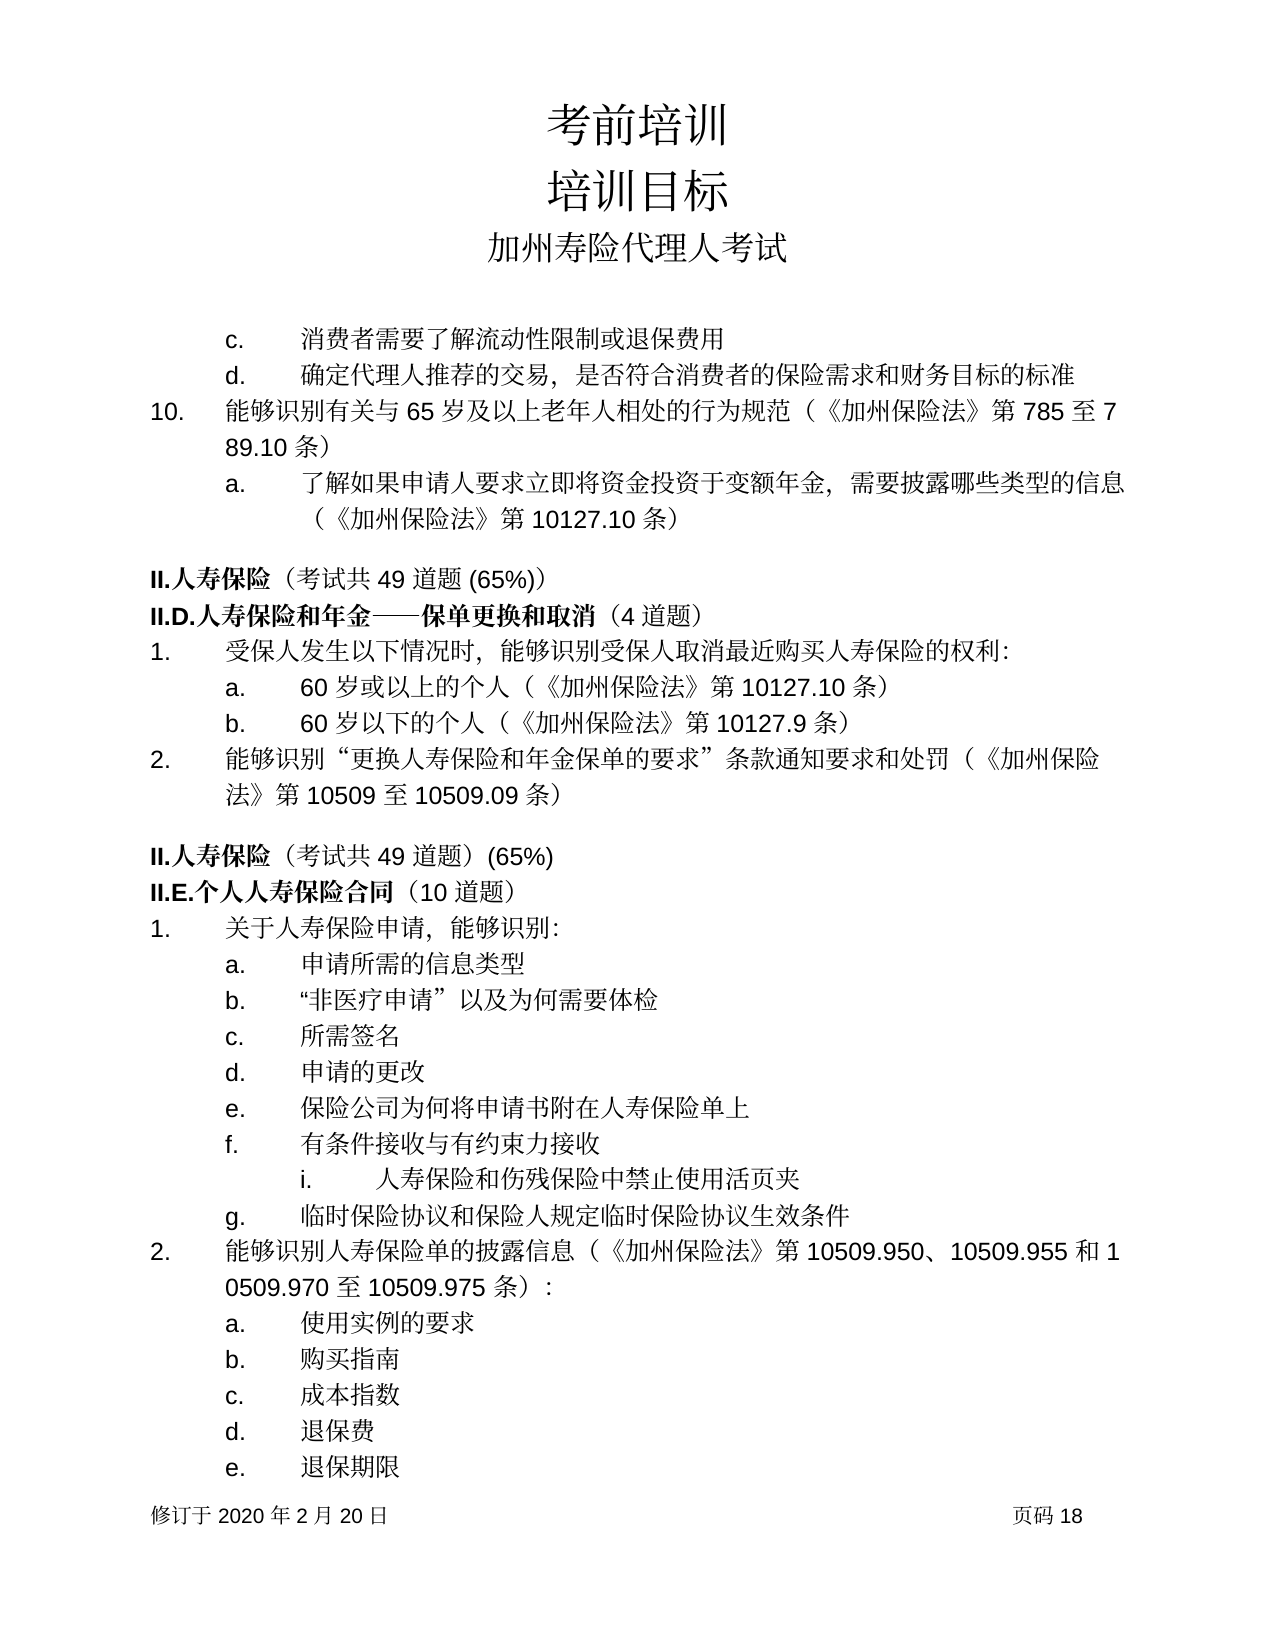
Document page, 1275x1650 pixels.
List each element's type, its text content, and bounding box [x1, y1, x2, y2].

text i. 人寿保险和伤残保险中禁止使用活页夹 [300, 1160, 1125, 1196]
text c. 成本指数 [225, 1376, 1125, 1412]
text 2. 能够识别人寿保险单的披露信息（《加州保险法》第 10509.950、10509.955 和 10509.970 至 10509.975 条）： [150, 1232, 1125, 1304]
text f. 有条件接收与有约束力接收 [225, 1124, 1125, 1160]
text 2. 能够识别“更换人寿保险和年金保单的要求”条款通知要求和处罚（《加州保险法》第 10509 至 10509.09 条） [150, 740, 1125, 812]
text b. 购买指南 [225, 1340, 1125, 1376]
text a. 了解如果申请人要求立即将资金投资于变额年金，需要披露哪些类型的信息（《加州保险法》第 10127.10 条） [225, 463, 1125, 535]
text c. 所需签名 [225, 1016, 1125, 1052]
text II.人寿保险（考试共 49 道题）(65%) [150, 837, 1125, 873]
text g. 临时保险协议和保险人规定临时保险协议生效条件 [225, 1196, 1125, 1232]
text II.人寿保险（考试共 49 道题 (65%)） [150, 560, 1125, 596]
text d. 退保费 [225, 1412, 1125, 1448]
text a. 60 岁或以上的个人（《加州保险法》第 10127.10 条） [225, 668, 1125, 704]
text c. 消费者需要了解流动性限制或退保费用 [225, 319, 1125, 356]
text d. 申请的更改 [225, 1052, 1125, 1088]
text a. 申请所需的信息类型 [225, 944, 1125, 981]
text b. “非医疗申请”以及为何需要体检 [225, 981, 1125, 1016]
text b. 60 岁以下的个人（《加州保险法》第 10127.9 条） [225, 704, 1125, 740]
text II.E.个人人寿保险合同（10 道题） [150, 873, 1125, 909]
text 1. 受保人发生以下情况时，能够识别受保人取消最近购买人寿保险的权利： [150, 632, 1125, 668]
text a. 使用实例的要求 [225, 1304, 1125, 1340]
text II.D.人寿保险和年金——保单更换和取消（4 道题） [150, 596, 1125, 632]
text 1. 关于人寿保险申请，能够识别： [150, 909, 1125, 944]
text d. 确定代理人推荐的交易，是否符合消费者的保险需求和财务目标的标准 [225, 356, 1125, 391]
text e. 退保期限 [225, 1448, 1125, 1484]
text e. 保险公司为何将申请书附在人寿保险单上 [225, 1088, 1125, 1124]
text 10. 能够识别有关与 65 岁及以上老年人相处的行为规范（《加州保险法》第 785 至 789.10 条） [150, 391, 1125, 463]
